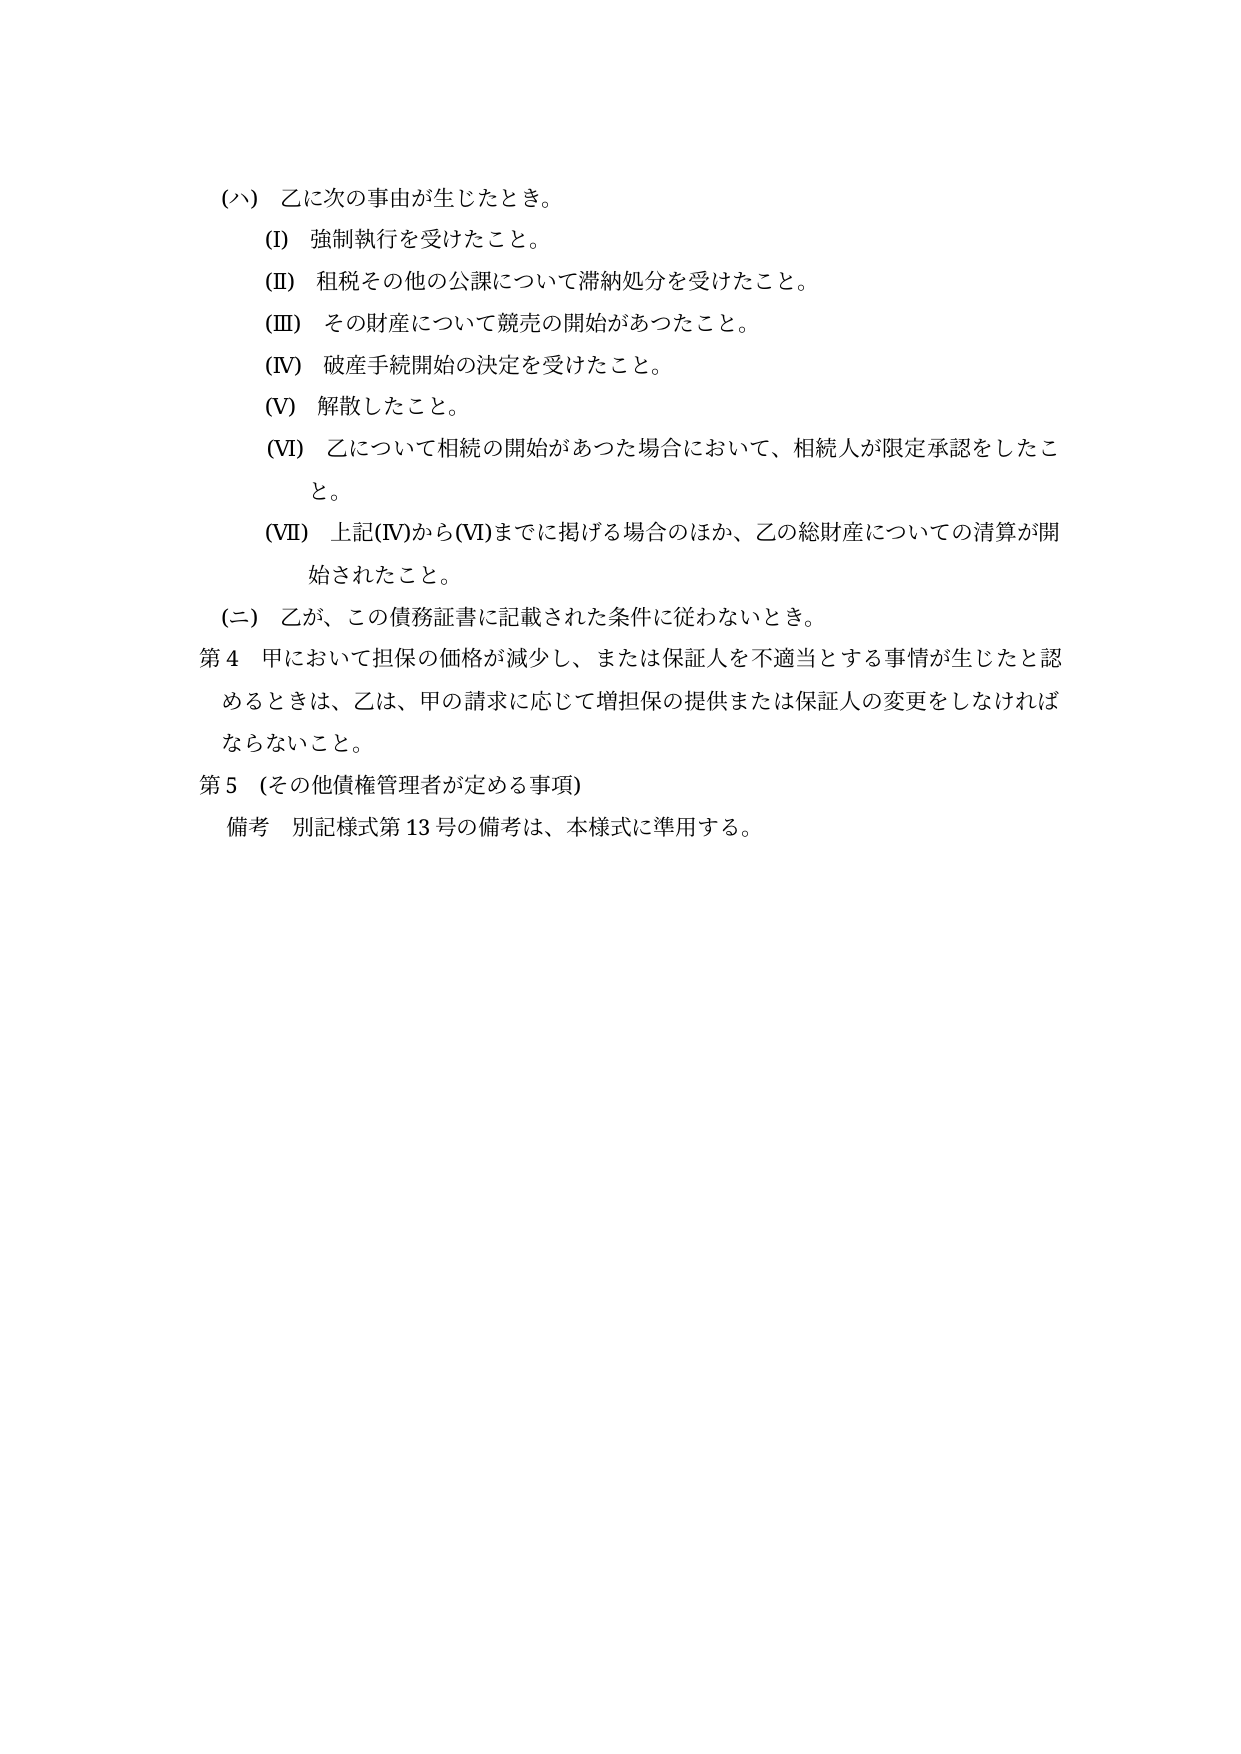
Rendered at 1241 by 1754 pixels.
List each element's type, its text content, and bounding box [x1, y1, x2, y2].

text (Ⅳ) 破産手続開始の決定を受けたこと。 [177, 346, 1063, 381]
text (ニ) 乙が、この債務証書に記載された条件に従わないとき。 [177, 598, 1063, 633]
text 備考 別記様式第13号の備考は、本様式に準用する。 [177, 808, 1063, 843]
text (ハ) 乙に次の事由が生じたとき。 [177, 179, 1063, 214]
text (Ⅱ) 租税その他の公課について滞納処分を受けたこと。 [177, 263, 1063, 297]
text (Ⅶ) 上記(Ⅳ)から(Ⅵ)までに掲げる場合のほか、乙の総財産についての清算が開始されたこと。 [177, 514, 1063, 591]
text 第4 甲において担保の価格が減少し、または保証人を不適当とする事情が生じたと認めるときは、乙は、甲の請求に応じて増担保の提供または保証人の変更をしなければならないこと。 [177, 640, 1063, 760]
text (Ⅵ) 乙について相続の開始があつた場合において、相続人が限定承認をしたこと。 [177, 430, 1063, 507]
text (Ⅲ) その財産について競売の開始があつたこと。 [177, 304, 1063, 339]
text 第5 (その他債権管理者が定める事項) [177, 767, 1063, 802]
text (Ⅴ) 解散したこと。 [177, 388, 1063, 423]
text (Ⅰ) 強制執行を受けたこと。 [177, 221, 1063, 256]
